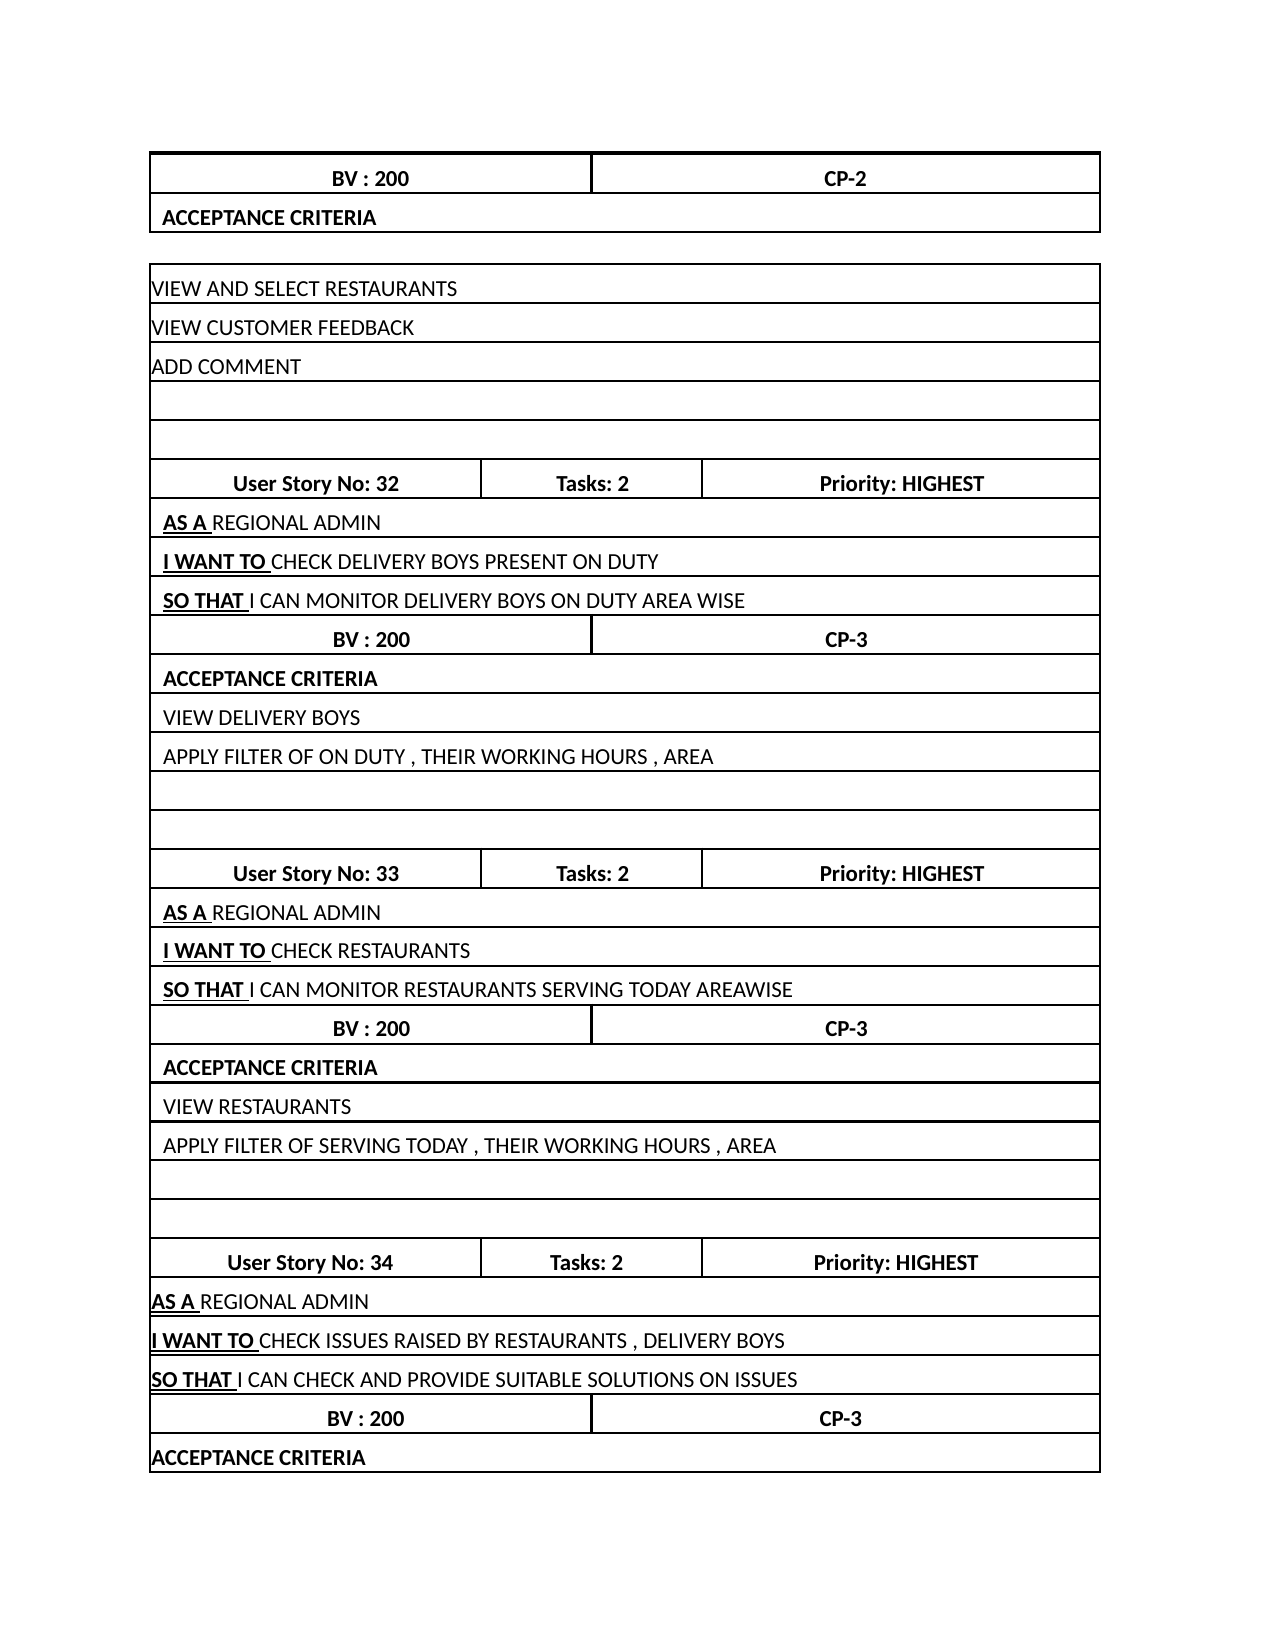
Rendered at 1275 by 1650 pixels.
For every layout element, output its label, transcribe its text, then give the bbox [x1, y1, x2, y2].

table_cell BV : 200 [151, 616, 590, 653]
table_cell [819, 889, 1099, 926]
table_cell ADD COMMENT [151, 343, 1099, 380]
table_cell Tasks: 2 [482, 460, 701, 497]
table_cell SO THAT I CAN MONITOR RESTAURANTS SERVING TODAY AREAWISE [151, 967, 818, 1003]
table_cell ACCEPTANCE CRITERIA [151, 655, 818, 692]
table_cell CP-3 [819, 1006, 1099, 1042]
table_cell Priority: HIGHEST [819, 850, 1099, 887]
table_cell I WANT TO CHECK ISSUES RAISED BY RESTAURANTS , DELIVERY BOYS [151, 1317, 1099, 1354]
table_cell APPLY FILTER OF ON DUTY , THEIR WORKING HOURS , AREA [151, 733, 818, 770]
table_cell [819, 772, 1099, 809]
table_cell [151, 382, 1099, 419]
table_cell [703, 850, 818, 887]
table_cell Tasks: 2 [482, 1239, 701, 1276]
table_cell Tasks: 2 [482, 850, 701, 887]
table_cell I WANT TO CHECK DELIVERY BOYS PRESENT ON DUTY [151, 538, 818, 575]
table_cell [819, 967, 1099, 1003]
table_cell VIEW RESTAURANTS [151, 1084, 818, 1120]
table_cell [819, 811, 1099, 848]
table_cell [151, 811, 818, 848]
table_cell [151, 772, 818, 809]
table_cell AS A REGIONAL ADMIN [151, 499, 818, 536]
table_cell [151, 1161, 818, 1198]
table_cell [703, 460, 818, 497]
table_cell AS A REGIONAL ADMIN [151, 1278, 1099, 1315]
table_cell [593, 616, 818, 653]
table_cell [151, 1200, 818, 1237]
table_cell [593, 1006, 818, 1042]
table_cell VIEW CUSTOMER FEEDBACK [151, 304, 1099, 341]
table_cell [819, 1200, 1099, 1237]
table_cell [151, 421, 1099, 458]
table_cell [819, 928, 1099, 964]
table_cell [819, 733, 1099, 770]
table_cell ACCEPTANCE CRITERIA [151, 194, 702, 231]
table_cell ACCEPTANCE CRITERIA [151, 1045, 818, 1081]
table_cell BV : 200 [151, 1395, 590, 1432]
table_cell SO THAT I CAN CHECK AND PROVIDE SUITABLE SOLUTIONS ON ISSUES [151, 1356, 1099, 1393]
table_cell User Story No: 32 [151, 460, 480, 497]
table_cell [819, 538, 1099, 575]
table_header VIEW AND SELECT RESTAURANTS [151, 265, 1099, 302]
table_cell SO THAT I CAN MONITOR DELIVERY BOYS ON DUTY AREA WISE [151, 577, 818, 614]
table_cell CP-2 [702, 155, 1099, 192]
table_cell APPLY FILTER OF SERVING TODAY , THEIR WORKING HOURS , AREA [151, 1123, 818, 1159]
table_cell [593, 155, 702, 192]
table_cell AS A REGIONAL ADMIN [151, 889, 818, 926]
table_cell [819, 499, 1099, 536]
table_cell [819, 1084, 1099, 1120]
table_cell [819, 1123, 1099, 1159]
table_cell BV : 200 [151, 155, 590, 192]
table_cell [819, 694, 1099, 731]
table_cell ACCEPTANCE CRITERIA [151, 1434, 1099, 1471]
table_cell [819, 577, 1099, 614]
table_cell User Story No: 34 [151, 1239, 480, 1276]
table_cell BV : 200 [151, 1006, 590, 1042]
table_cell User Story No: 33 [151, 850, 480, 887]
table_cell [819, 655, 1099, 692]
table_cell VIEW DELIVERY BOYS [151, 694, 818, 731]
table_cell I WANT TO CHECK RESTAURANTS [151, 928, 818, 964]
table_cell [819, 1161, 1099, 1198]
table_cell [702, 194, 1099, 231]
table_cell CP-3 [593, 1395, 1099, 1432]
table_cell CP-3 [819, 616, 1099, 653]
table_cell [819, 1045, 1099, 1081]
table_cell Priority: HIGHEST [819, 460, 1099, 497]
table_cell Priority: HIGHEST [703, 1239, 1099, 1276]
